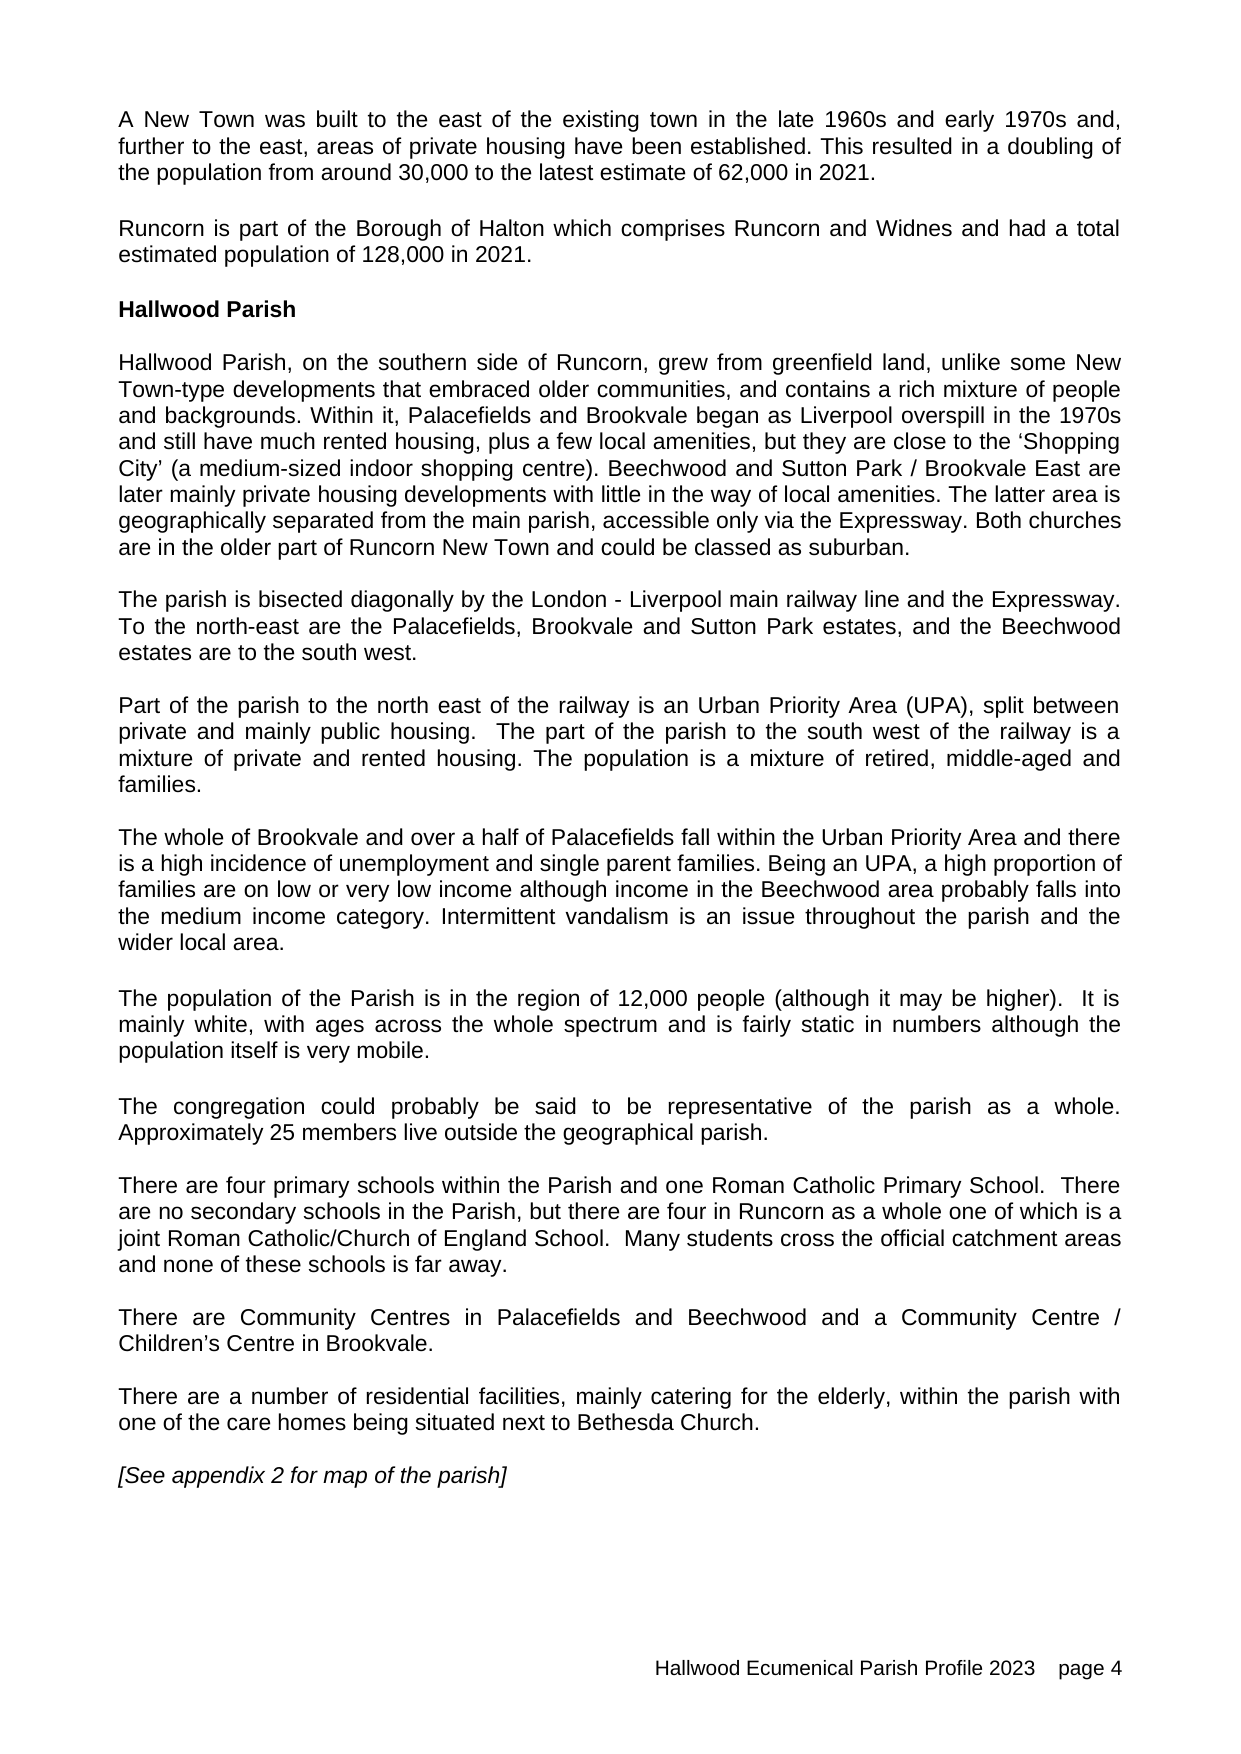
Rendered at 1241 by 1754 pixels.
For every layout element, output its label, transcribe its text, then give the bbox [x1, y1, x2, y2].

text The population of the Parish is in the region of 12,000 people (although it may be higher). It is mainly white, with ages across the whole spectrum and is fairly static in numbers although the population itself is very mobile. [118, 984, 1122, 1063]
text Hallwood Parish, on the southern side of Runcorn, grew from greenfield land, unlike some New Town-type developments that embraced older communities, and contains a rich mixture of people and backgrounds. Within it, Palacefields and Brookvale began as Liverpool overspill in the 1970s and still have much rented housing, plus a few local amenities, but they are close to the ‘Shopping City’ (a medium-sized indoor shopping centre). Beechwood and Sutton Park / Brookvale East are later mainly private housing developments with little in the way of local amenities. The latter area is geographically separated from the main parish, accessible only via the Expressway. Both churches are in the older part of Runcorn New Town and could be classed as suburban. [118, 349, 1122, 560]
text There are a number of residential facilities, mainly catering for the elderly, within the parish with one of the care homes being situated next to Bethesda Church. [118, 1383, 1122, 1435]
text Part of the parish to the north east of the railway is an Urban Priority Area (UPA), split between private and mainly public housing. The part of the parish to the south west of the railway is a mixture of private and rented housing. The population is a mixture of retired, middle-aged and families. [118, 692, 1122, 797]
text There are four primary schools within the Parish and one Roman Catholic Primary School. There are no secondary schools in the Parish, but there are four in Runcorn as a whole one of which is a joint Roman Catholic/Church of England School. Many students cross the official catchment areas and none of these schools is far away. [118, 1172, 1122, 1277]
text Runcorn is part of the Borough of Halton which comprises Runcorn and Widnes and had a total estimated population of 128,000 in 2021. [118, 214, 1122, 267]
text A New Town was built to the east of the existing town in the late 1960s and early 1970s and, further to the east, areas of private housing have been established. This resulted in a doubling of the population from around 30,000 to the latest estimate of 62,000 in 2021. [118, 106, 1122, 185]
text There are Community Centres in Palacefields and Beechwood and a Community Centre / Children’s Centre in Brookvale. [118, 1303, 1122, 1356]
text The parish is bisected diagonally by the London - Liverpool main railway line and the Expressway. To the north-east are the Palacefields, Brookvale and Sutton Park estates, and the Beechwood estates are to the south west. [118, 586, 1122, 665]
text The congregation could probably be said to be representative of the parish as a whole. Approximately 25 members live outside the geographical parish. [118, 1093, 1122, 1145]
text The whole of Brookvale and over a half of Palacefields fall within the Urban Priority Area and there is a high incidence of unemployment and single parent families. Being an UPA, a high proportion of families are on low or very low income although income in the Beechwood area probably falls into the medium income category. Intermittent vandalism is an issue throughout the parish and the wider local area. [118, 823, 1122, 955]
text [See appendix 2 for map of the parish] [118, 1462, 1122, 1488]
text Hallwood Parish [118, 296, 1122, 323]
